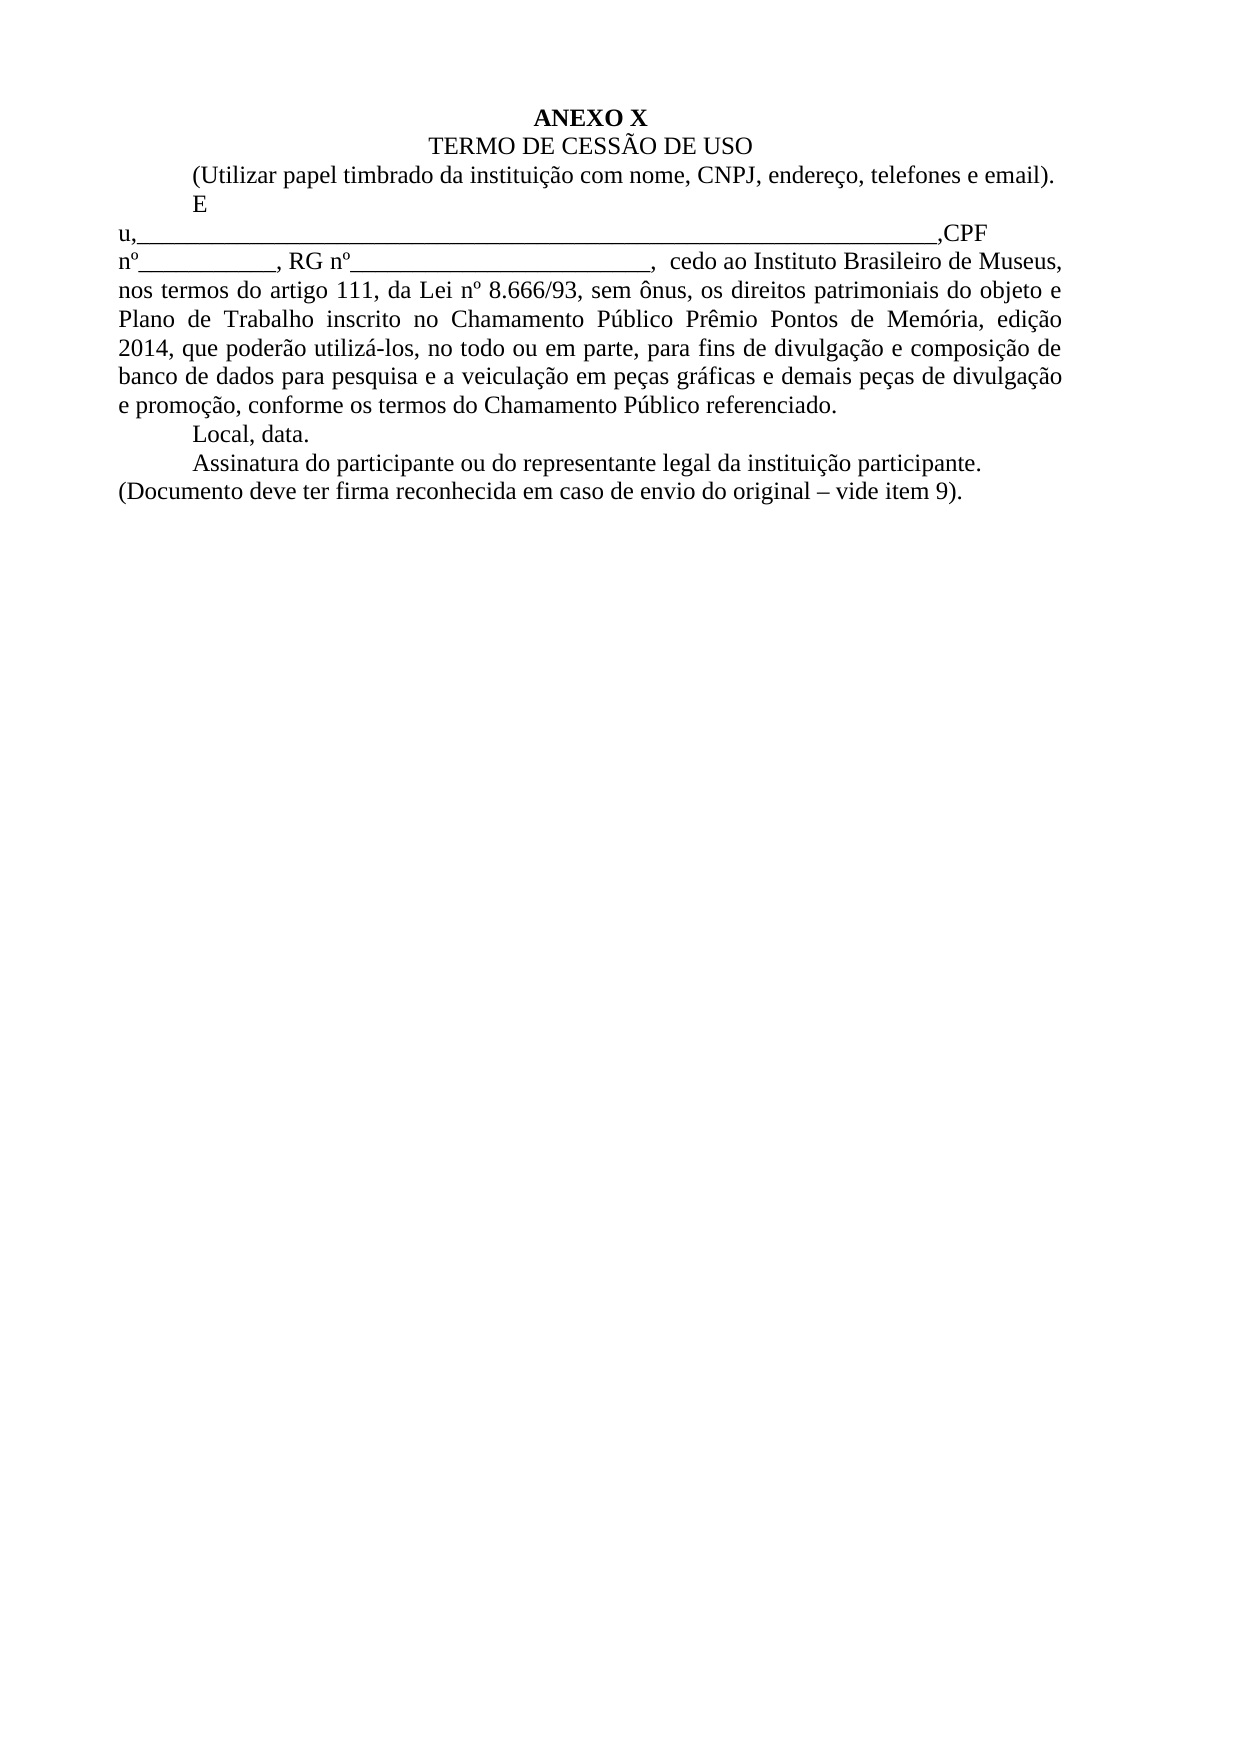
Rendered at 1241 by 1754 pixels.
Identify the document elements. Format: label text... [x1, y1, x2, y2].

text Local, data. [118, 419, 1063, 448]
text (Documento deve ter firma reconhecida em caso de envio do original – vide item 9). [118, 476, 1063, 505]
text Eu,________________________________________________________________,CPF nº___________, RG nº________________________, cedo ao Instituto Brasileiro de Museus, nos termos do artigo 111, da Lei nº 8.666/93, sem ônus, os direitos patrimoniais do objeto e Plano de Trabalho inscrito no Chamamento Público Prêmio Pontos de Memória, edição 2014, que poderão utilizá-los, no todo ou em parte, para fins de divulgação e composição de banco de dados para pesquisa e a veiculação em peças gráficas e demais peças de divulgação e promoção, conforme os termos do Chamamento Público referenciado. [118, 189, 1063, 419]
text TERMO DE CESSÃO DE USO [118, 131, 1063, 160]
text (Utilizar papel timbrado da instituição com nome, CNPJ, endereço, telefones e email). [118, 160, 1063, 189]
text ANEXO X [118, 103, 1063, 131]
text Assinatura do participante ou do representante legal da instituição participante. [118, 448, 1063, 476]
